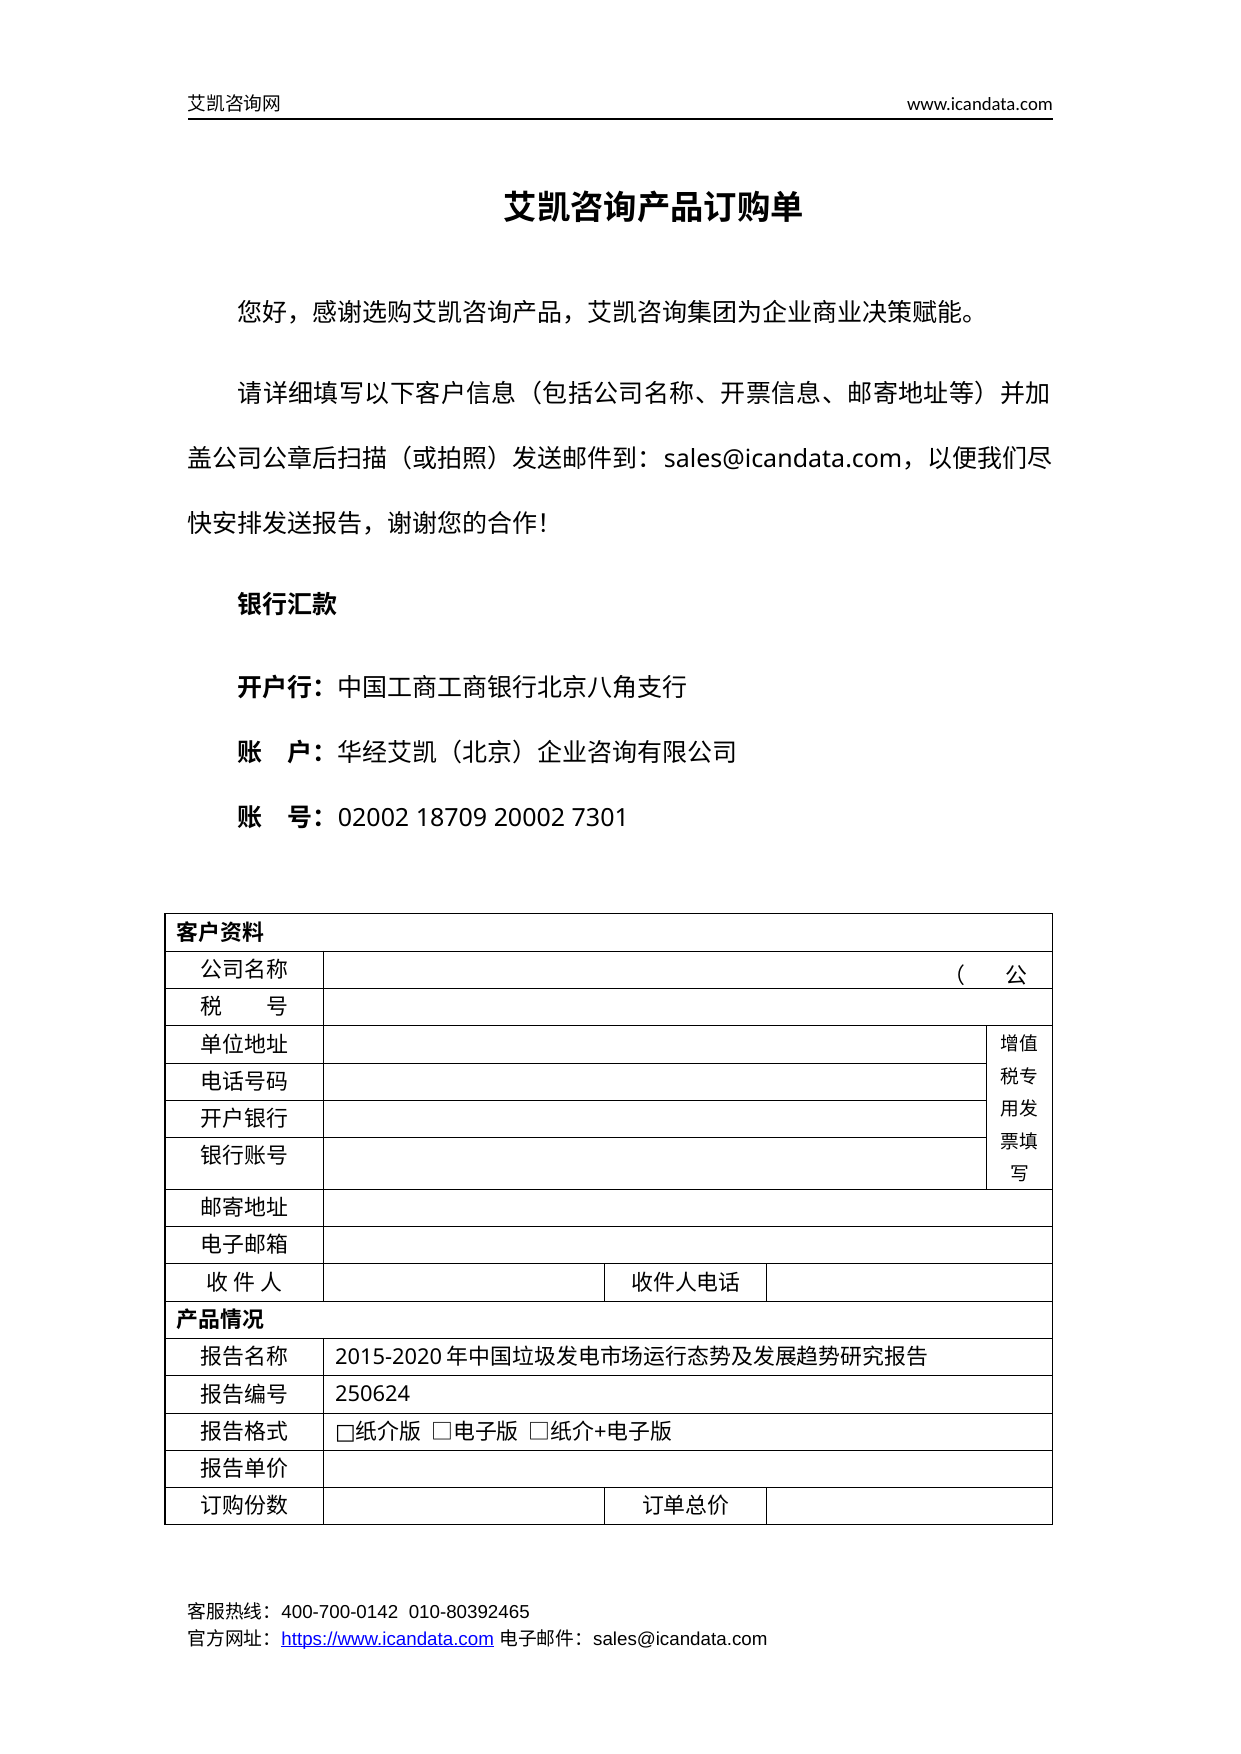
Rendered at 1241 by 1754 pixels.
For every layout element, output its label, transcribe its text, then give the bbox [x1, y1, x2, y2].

table_cell [324, 1451, 1052, 1487]
table_cell 250624 [324, 1376, 1052, 1412]
table_cell □纸介版 □电子版 □纸介+电子版 [324, 1414, 1052, 1450]
table_cell [324, 1190, 1052, 1226]
text 银行汇款 [187, 570, 1053, 635]
table_cell 电话号码 [166, 1064, 323, 1100]
table_cell [324, 1227, 1052, 1263]
text 账 户：华经艾凯（北京）企业咨询有限公司 [187, 718, 1053, 783]
text 艾凯咨询产品订购单 [187, 172, 1053, 237]
table_cell [324, 1064, 986, 1100]
table_cell [324, 952, 1052, 988]
table_cell 订购份数 [166, 1488, 323, 1524]
table_cell 报告格式 [166, 1414, 323, 1450]
table_cell [324, 1026, 986, 1062]
table_cell 报告编号 [166, 1376, 323, 1412]
table_cell 单位地址 [166, 1026, 323, 1062]
table_cell 税 号 [166, 989, 323, 1025]
text 您好，感谢选购艾凯咨询产品，艾凯咨询集团为企业商业决策赋能。 [187, 278, 1053, 343]
text 开户行：中国工商工商银行北京八角支行 [187, 653, 1053, 718]
table_cell 订单总价 [605, 1488, 766, 1524]
table_cell 收 件 人 [166, 1264, 323, 1301]
table_cell 报告单价 [166, 1451, 323, 1487]
text 账 号：02002 18709 20002 7301 [187, 783, 1053, 848]
table_cell 报告名称 [166, 1339, 323, 1375]
table_cell [324, 1264, 604, 1301]
table_cell 收件人电话 [605, 1264, 766, 1301]
table_cell 产品情况 [166, 1302, 1052, 1338]
table_header 客户资料 [166, 914, 1052, 951]
table_cell [324, 1488, 604, 1524]
table_cell 电子邮箱 [166, 1227, 323, 1263]
table_cell 2015-2020年中国垃圾发电市场运行态势及发展趋势研究报告 [324, 1339, 1052, 1375]
table_cell 银行账号 [166, 1138, 323, 1189]
text 请详细填写以下客户信息（包括公司名称、开票信息、邮寄地址等）并加盖公司公章后扫描（或拍照）发送邮件到：sales@icandata.com，以便我们尽快安排发送报告，谢谢您的合作！ [187, 359, 1053, 554]
table_cell 邮寄地址 [166, 1190, 323, 1226]
table_cell 公司名称 [166, 952, 323, 988]
table_cell [767, 1488, 1052, 1524]
table_cell [324, 1101, 986, 1137]
table_cell [767, 1264, 1052, 1301]
table_cell 开户银行 [166, 1101, 323, 1137]
table_cell [324, 1138, 986, 1189]
table_cell 增值税专用发票填写 [987, 1026, 1052, 1189]
table_cell [324, 989, 1052, 1025]
